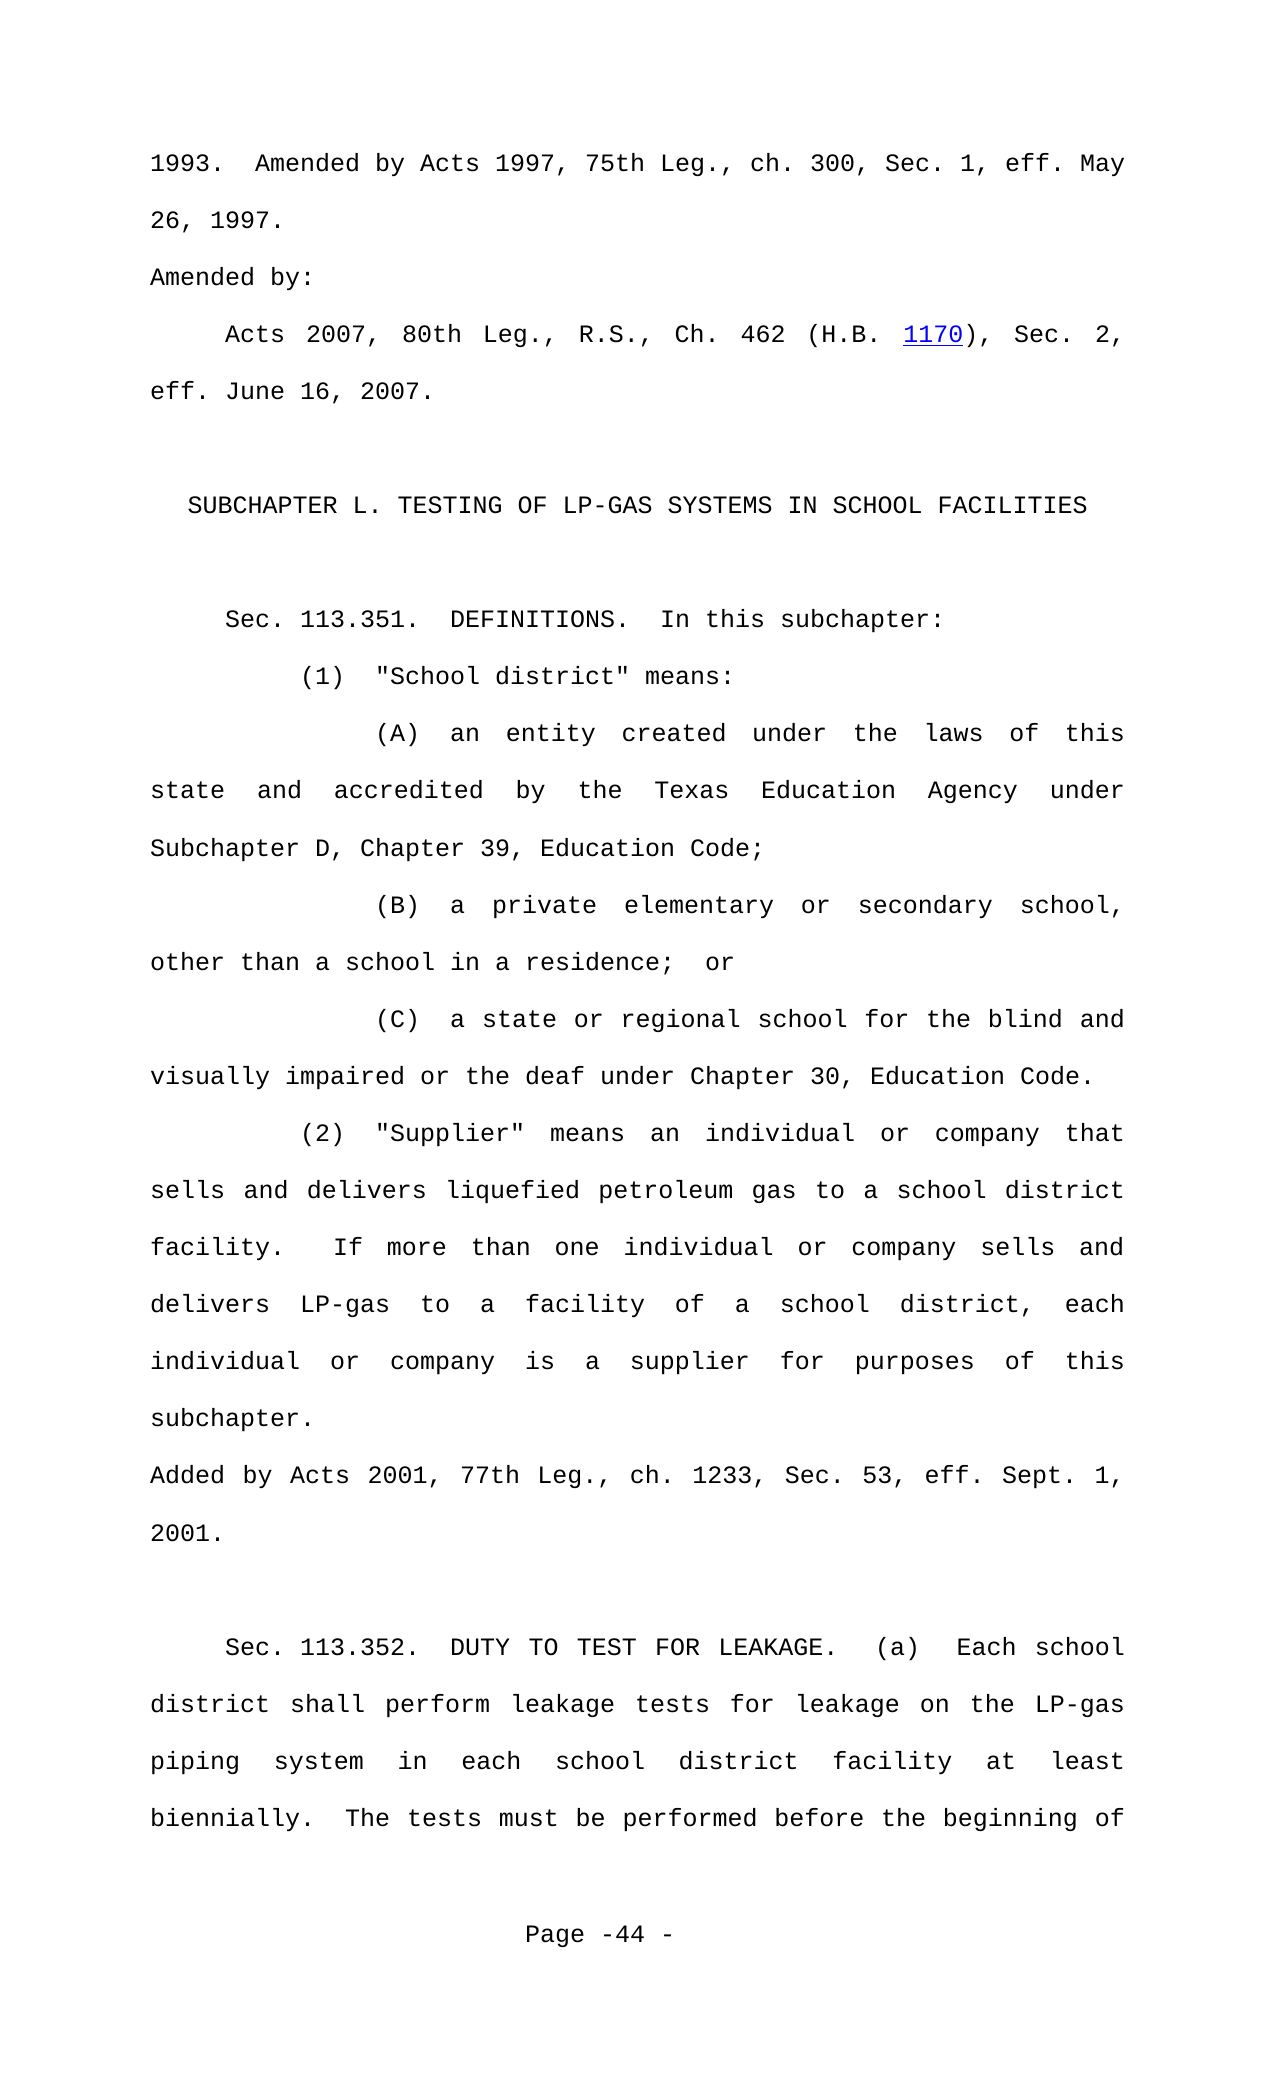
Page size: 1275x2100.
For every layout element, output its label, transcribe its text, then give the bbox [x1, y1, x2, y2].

text Added by Acts 2001, 77th Leg., ch. 1233, Sec. 53, eff. Sept. 1, 2001. [150, 1463, 1125, 1548]
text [150, 1634, 1125, 1834]
text Sec. 113.351. DEFINITIONS. In this subchapter: [150, 607, 1125, 635]
text Amended by: [150, 264, 1125, 293]
text (B) a private elementary or secondary school, other than a school in a residence; or [150, 892, 1125, 978]
text (1) "School district" means: [150, 664, 1125, 692]
text Acts 2007, 80th Leg., R.S., Ch. 462 (H.B. 1170), Sec. 2, eff. June 16, 2007. [150, 321, 1125, 407]
text (A) an entity created under the laws of this state and accredited by the Texas Education Agency under Subchapter D, Chapter 39, Education Code; [150, 721, 1125, 863]
text SUBCHAPTER L. TESTING OF LP-GAS SYSTEMS IN SCHOOL FACILITIES [150, 492, 1125, 521]
text (2) "Supplier" means an individual or company that sells and delivers liquefied petroleum gas to a school district facility. If more than one individual or company sells and delivers LP-gas to a facility of a school district, each individual or company is a supplier for purposes of this subchapter. [150, 1120, 1125, 1434]
text (C) a state or regional school for the blind and visually impaired or the deaf under Chapter 30, Education Code. [150, 1006, 1125, 1092]
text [150, 150, 1125, 236]
